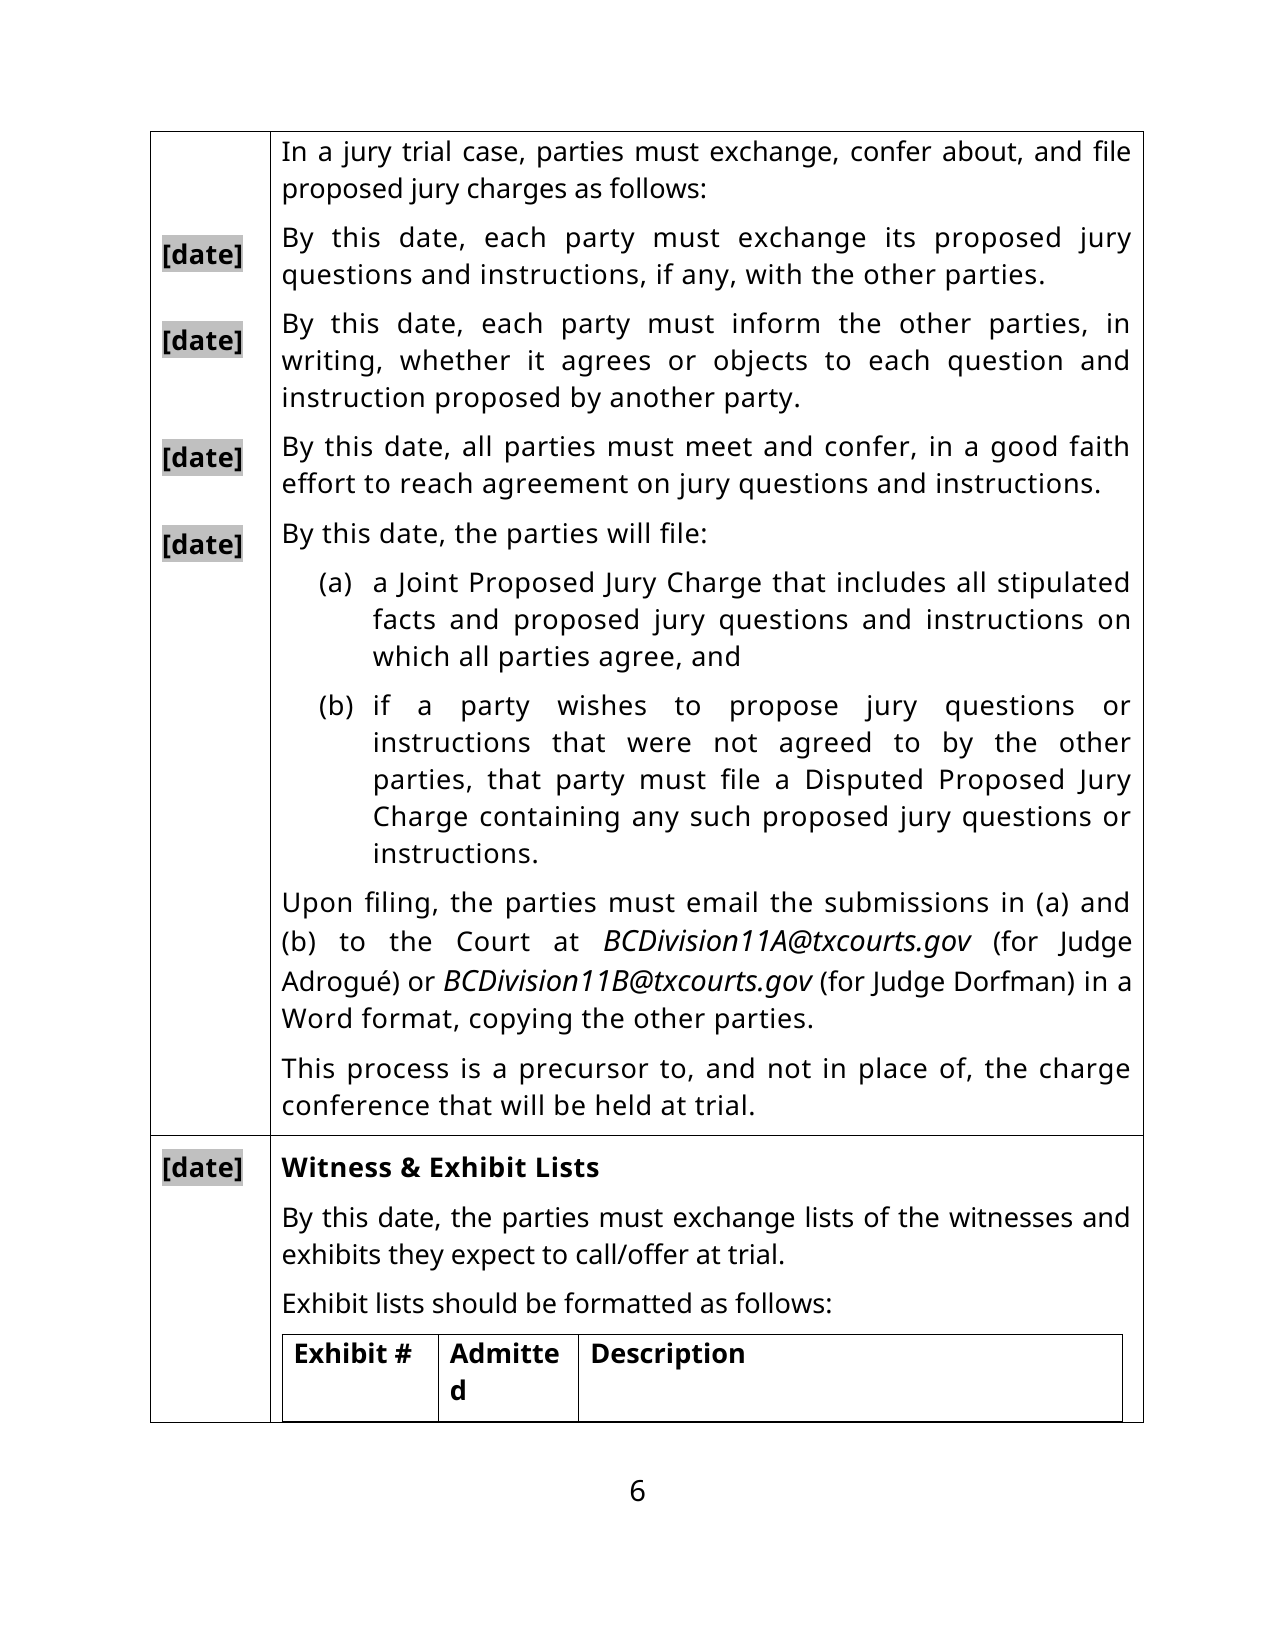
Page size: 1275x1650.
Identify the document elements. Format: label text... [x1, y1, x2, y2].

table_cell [271, 1136, 1143, 1422]
table_cell [date] [151, 1136, 270, 1422]
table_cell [271, 132, 1143, 1135]
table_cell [151, 132, 270, 1135]
